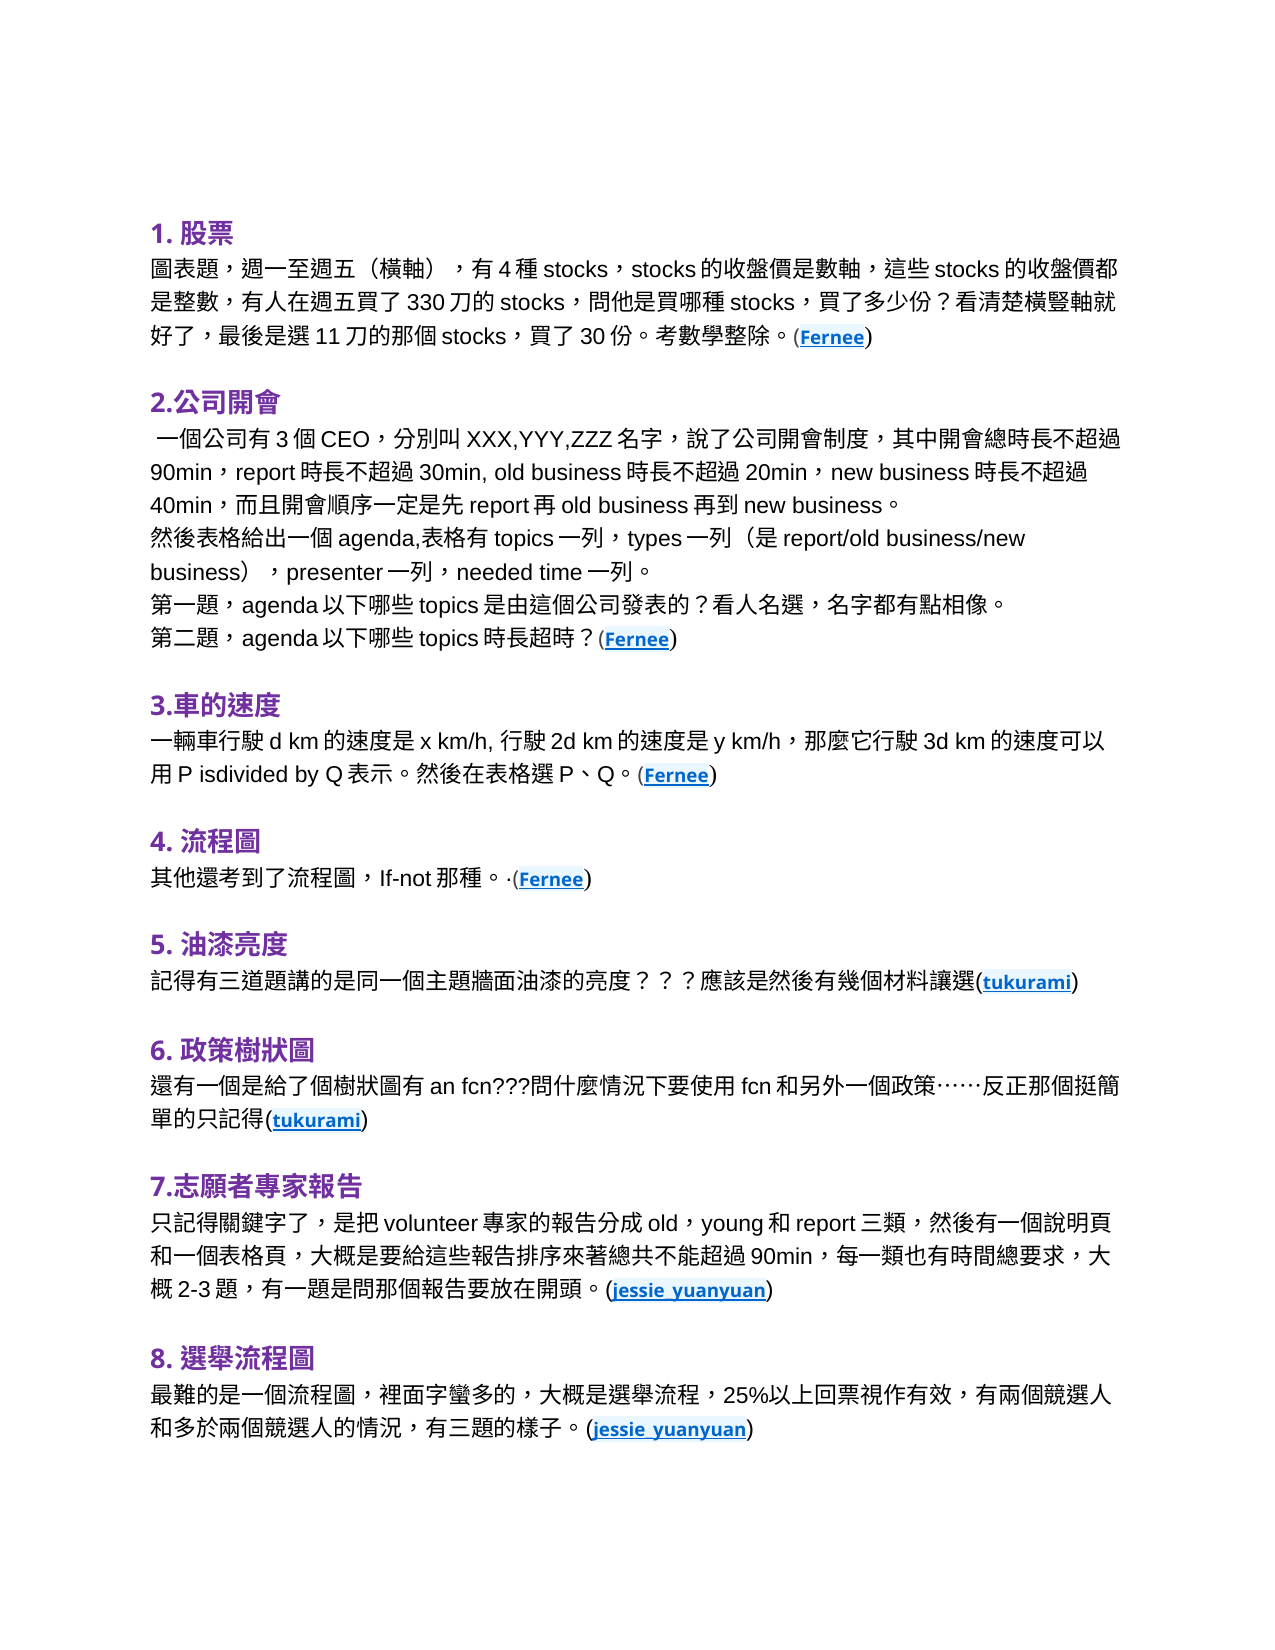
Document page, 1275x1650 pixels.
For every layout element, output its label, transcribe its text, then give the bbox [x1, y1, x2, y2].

subtitle 7.志願者專家報告 [150, 1165, 1125, 1204]
text 最難的是一個流程圖，裡面字蠻多的，大概是選舉流程，25%以上回票視作有效，有兩個競選人和多於兩個競選人的情況，有三題的樣子。(jessie_yuanyuan) [150, 1376, 1125, 1443]
text 然後表格給出一個agenda,表格有topics一列，types一列（是report/old business/new business），presenter一列，needed time一列。 [150, 520, 1125, 587]
subtitle 3.車的速度 [150, 684, 1125, 723]
text 圖表題，週一至週五（橫軸），有4種stocks，stocks的收盤價是數軸，這些stocks的收盤價都是整數，有人在週五買了330刀的stocks，問他是買哪種stocks，買了多少份？看清楚橫豎軸就好了，最後是選11刀的那個stocks，買了30份。考數學整除。(Fernee) [150, 251, 1125, 351]
text 其他還考到了流程圖，If-not那種。·(Fernee) [150, 859, 1125, 893]
subtitle 1. 股票 [150, 212, 1125, 251]
subtitle 2.公司開會 [150, 381, 1125, 421]
text 第一題，agenda以下哪些topics是由這個公司發表的？看人名選，名字都有點相像。 [150, 587, 1125, 620]
subtitle 6. 政策樹狀圖 [150, 1029, 1125, 1068]
text 還有一個是給了個樹狀圖有an fcn???問什麼情況下要使用fcn和另外一個政策……反正那個挺簡單的只記得(tukurami) [150, 1068, 1125, 1134]
text 只記得關鍵字了，是把volunteer專家的報告分成old，young和report三類，然後有一個說明頁和一個表格頁，大概是要給這些報告排序來著總共不能超過90min，每一類也有時間總要求，大概2-3題，有一題是問那個報告要放在開頭。(jessie_yuanyuan) [150, 1204, 1125, 1333]
text 一個公司有3個CEO，分別叫XXX,YYY,ZZZ名字，說了公司開會制度，其中開會總時長不超過90min，report時長不超過30min, old business時長不超過20min，new business時長不超過40min，而且開會順序一定是先report再old business再到new business。 [150, 421, 1125, 520]
subtitle 4. 流程圖 [150, 820, 1125, 859]
text 記得有三道題講的是同一個主題牆面油漆的亮度？？？應該是然後有幾個材料讓選(tukurami) [150, 963, 1125, 1024]
subtitle 5. 油漆亮度 [150, 923, 1125, 963]
text 一輛車行駛d km的速度是x km/h, 行駛2d km的速度是y km/h，那麼它行駛3d km的速度可以用P isdivided by Q表示。然後在表格選P、Q。(Fernee) [150, 723, 1125, 789]
subtitle 8. 選舉流程圖 [150, 1337, 1125, 1376]
text 第二題，agenda以下哪些topics時長超時？(Fernee) [150, 620, 1125, 653]
